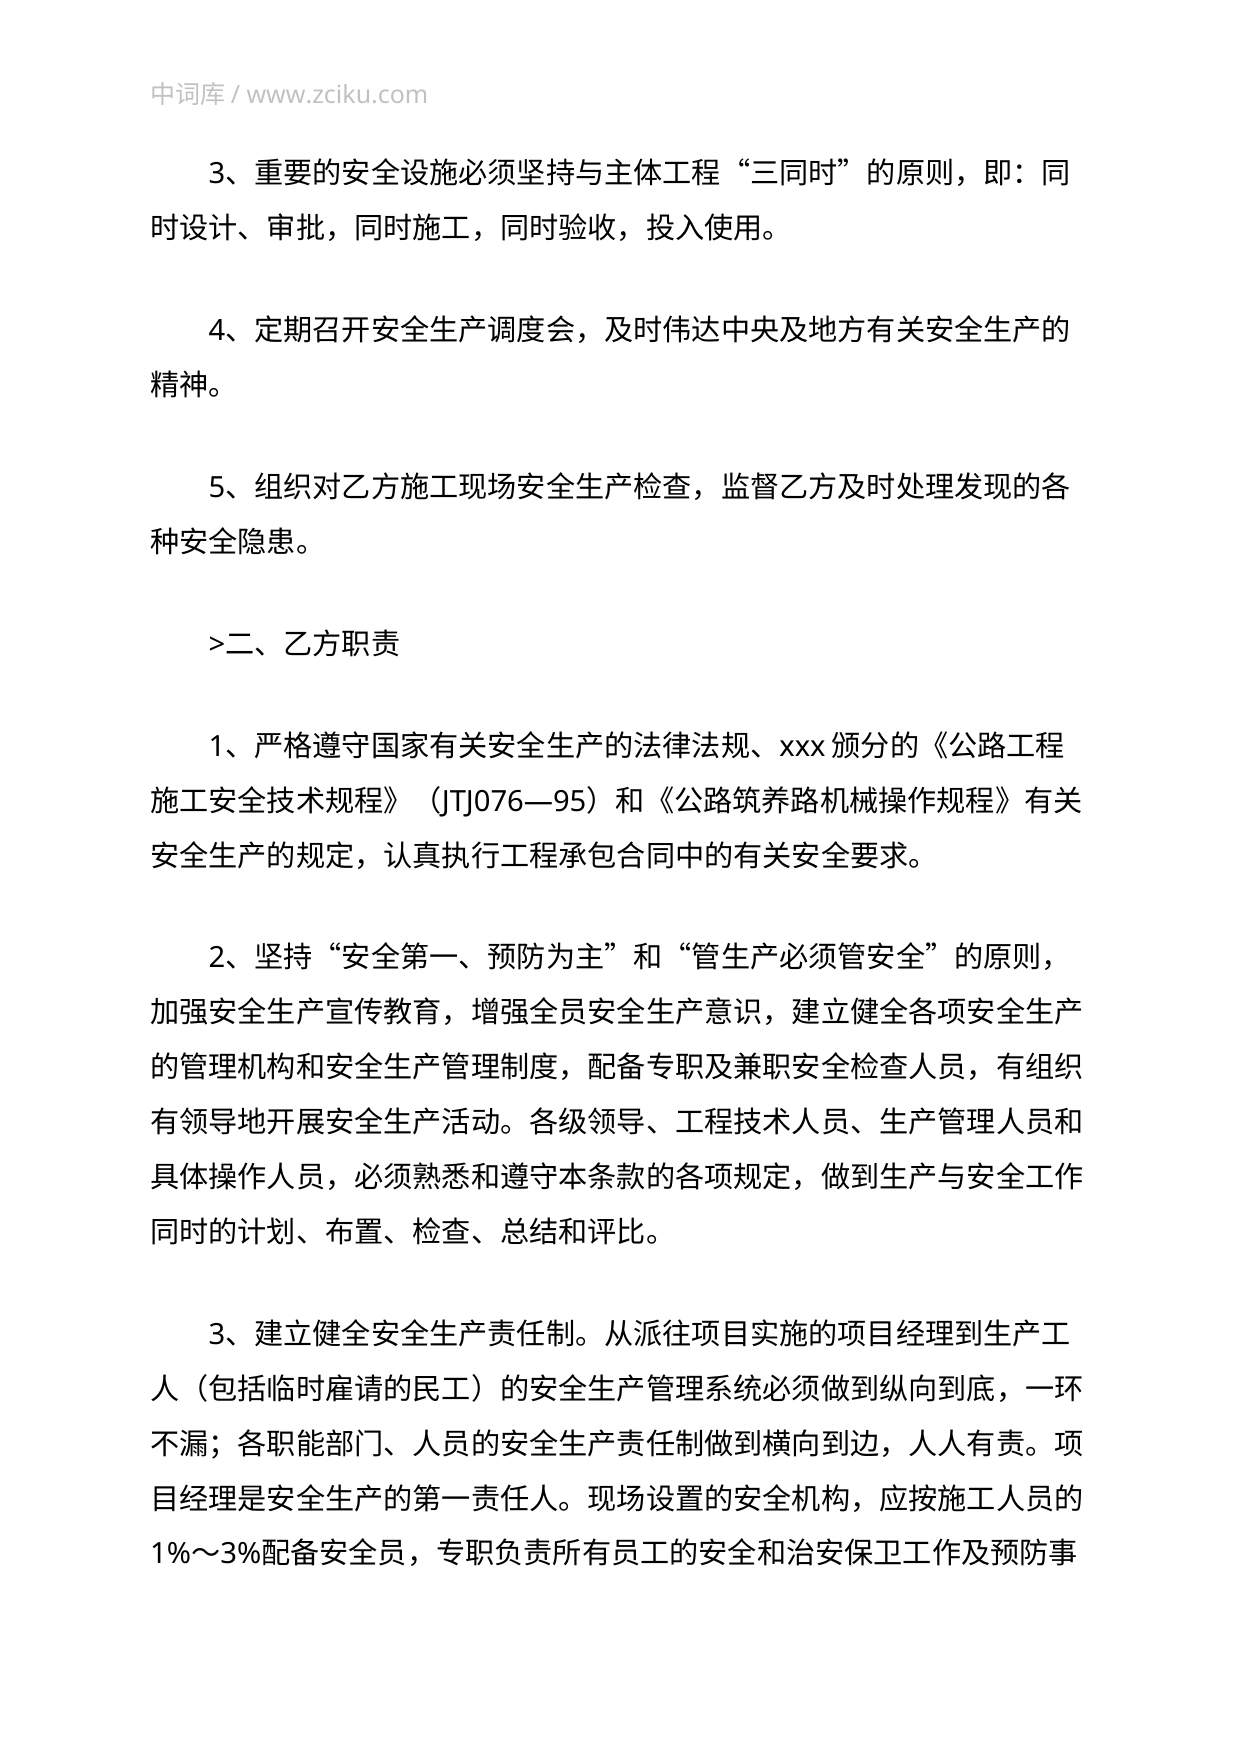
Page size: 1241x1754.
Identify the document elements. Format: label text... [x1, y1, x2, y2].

text >二、乙方职责 [150, 620, 1090, 663]
text 3、重要的安全设施必须坚持与主体工程“三同时”的原则，即：同时设计、审批，同时施工，同时验收，投入使用。 [150, 150, 1090, 247]
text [150, 1310, 1090, 1572]
text 2、坚持“安全第一、预防为主”和“管生产必须管安全”的原则，加强安全生产宣传教育，增强全员安全生产意识，建立健全各项安全生产的管理机构和安全生产管理制度，配备专职及兼职安全检查人员，有组织有领导地开展安全生产活动。各级领导、工程技术人员、生产管理人员和具体操作人员，必须熟悉和遵守本条款的各项规定，做到生产与安全工作同时的计划、布置、检查、总结和评比。 [150, 934, 1090, 1251]
text 1、严格遵守国家有关安全生产的法律法规、xxx颁分的《公路工程施工安全技术规程》（JTJ076—95）和《公路筑养路机械操作规程》有关安全生产的规定，认真执行工程承包合同中的有关安全要求。 [150, 722, 1090, 874]
text 5、组织对乙方施工现场安全生产检查，监督乙方及时处理发现的各种安全隐患。 [150, 463, 1090, 561]
text 4、定期召开安全生产调度会，及时伟达中央及地方有关安全生产的精神。 [150, 307, 1090, 404]
